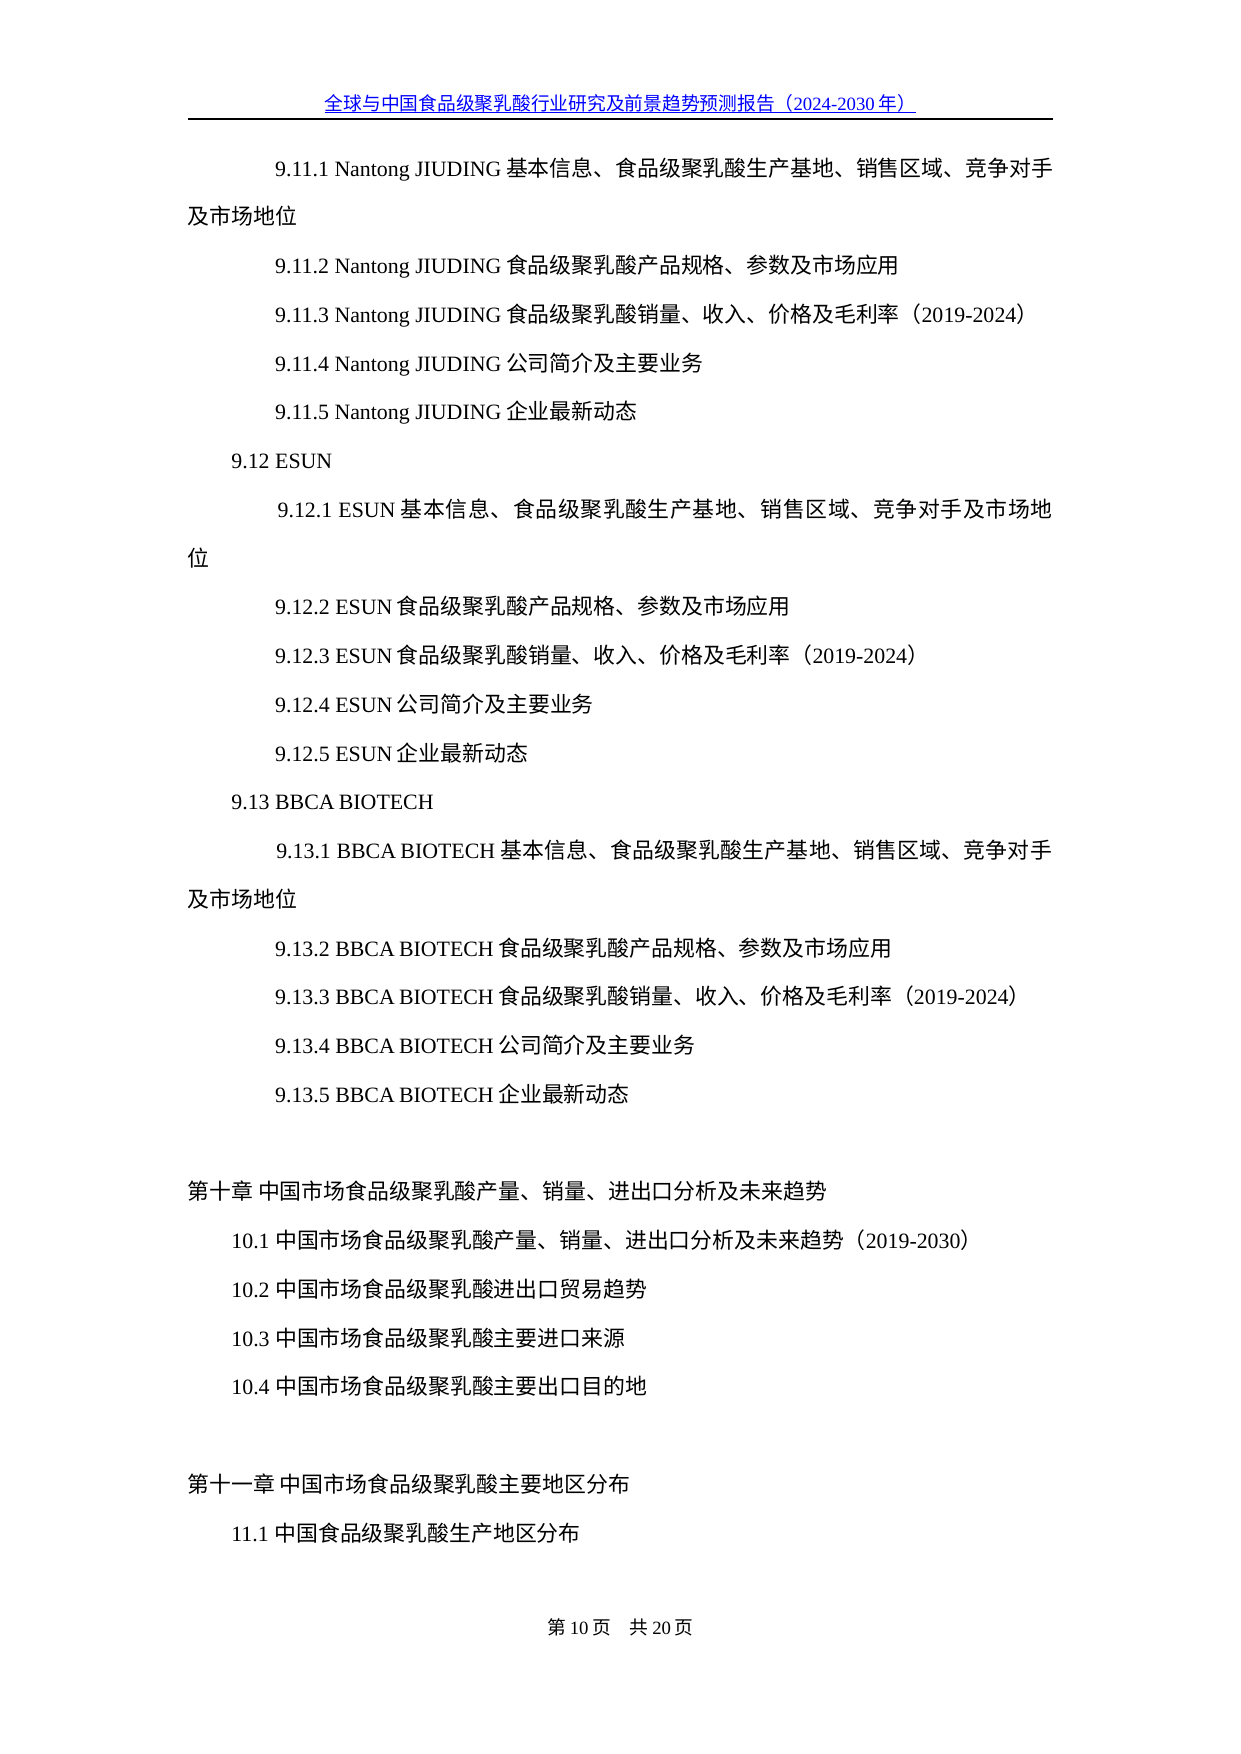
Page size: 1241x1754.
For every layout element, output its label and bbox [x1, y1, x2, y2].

text [187, 150, 1053, 1548]
